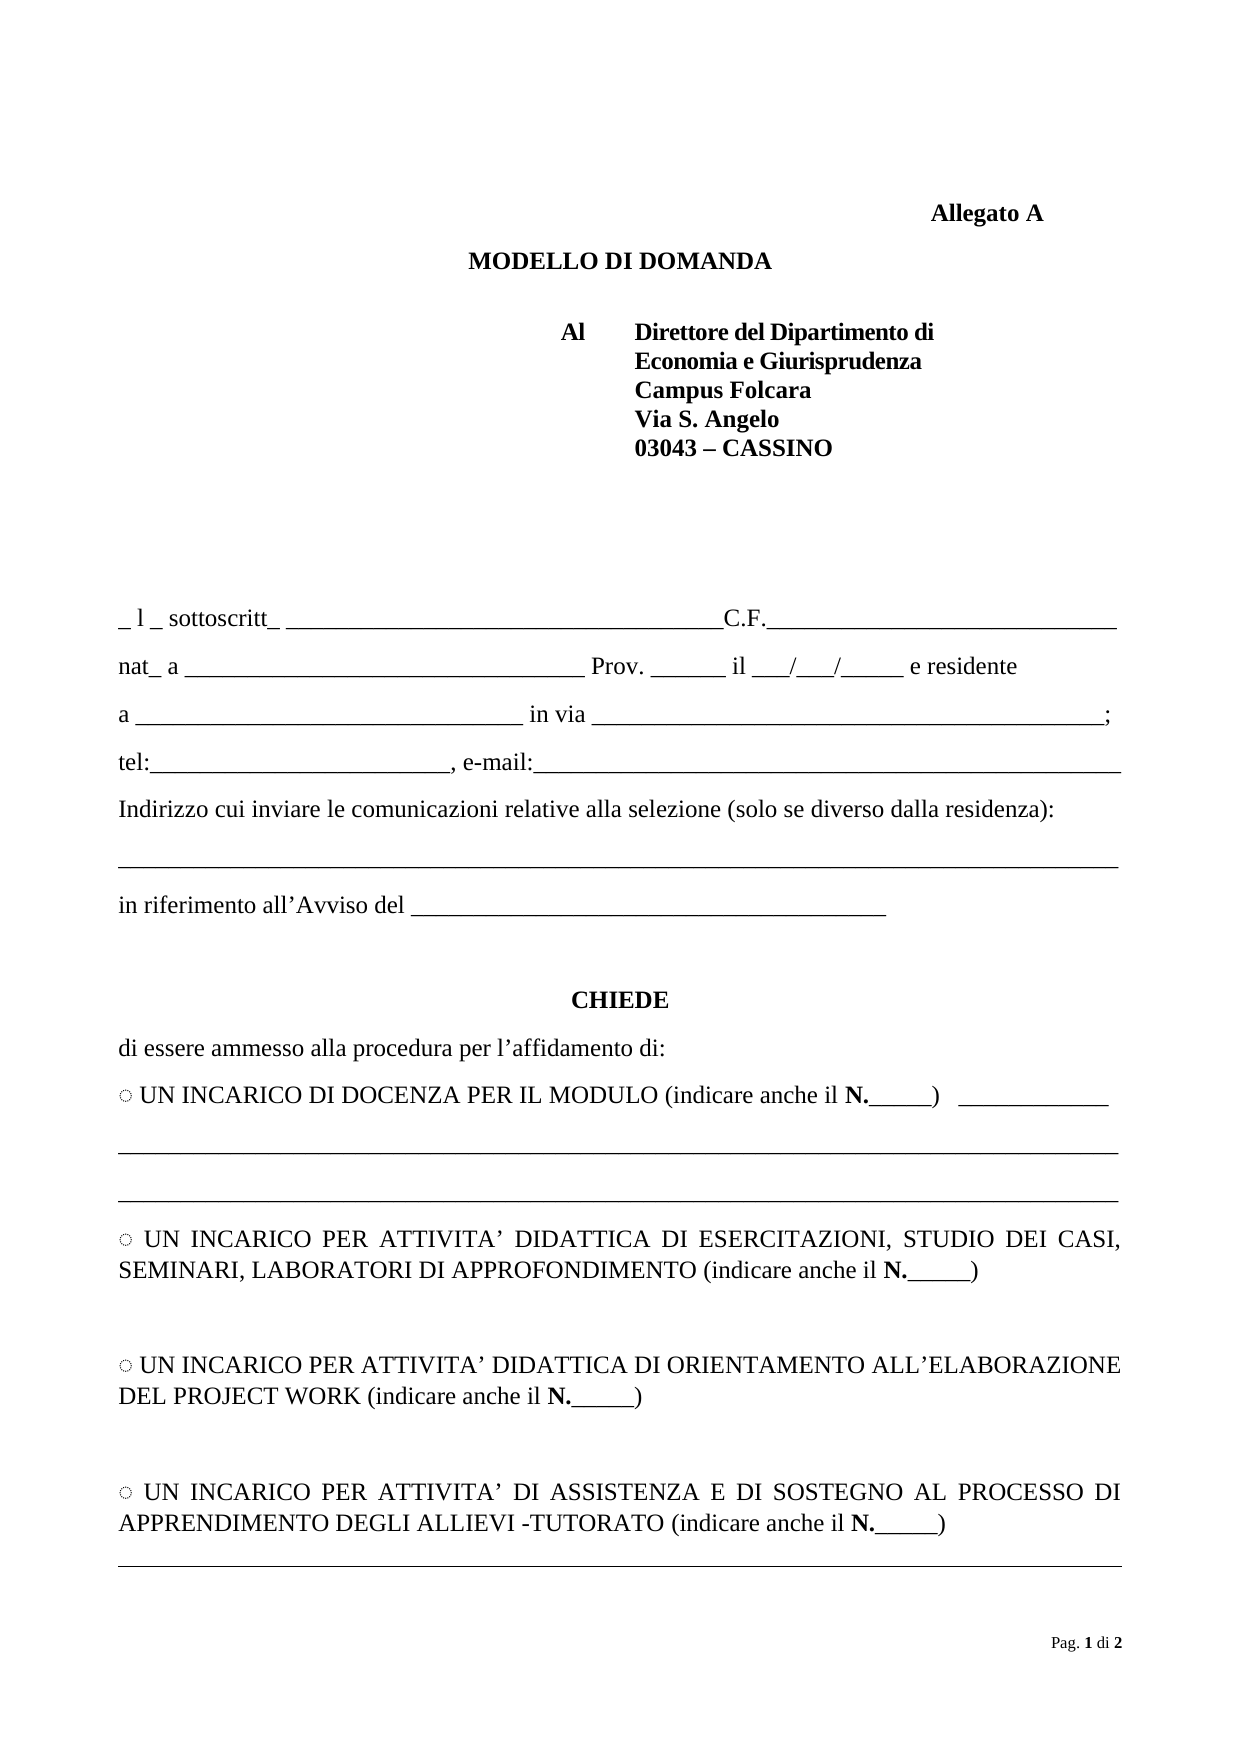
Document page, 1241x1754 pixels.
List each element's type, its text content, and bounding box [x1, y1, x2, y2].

text 󠇜 UN INCARICO DI DOCENZA PER IL MODULO (indicare anche il N._____) ____________ [118, 1081, 1122, 1109]
text in riferimento all’Avviso del ______________________________________ [118, 890, 1122, 918]
text Via S. Angelo [561, 407, 1122, 432]
text Campus Folcara [561, 379, 1122, 404]
text 󠇜 UN INCARICO PER ATTIVITA’ DI ASSISTENZA E DI SOSTEGNO AL PROCESSO DI APPRENDIMENTO DEGLI ALLIEVI -TUTORATO (indicare anche il N._____) [118, 1477, 1122, 1566]
text Allegato A [857, 198, 1122, 227]
text ________________________________________________________________________________ [118, 1176, 1122, 1205]
text di essere ammesso alla procedura per l’affidamento di: [118, 1033, 1122, 1062]
text CHIEDE [118, 985, 1122, 1014]
text 󠇜 UN INCARICO PER ATTIVITA’ DIDATTICA DI ESERCITAZIONI, STUDIO DEI CASI, SEMINARI, LABORATORI DI APPROFONDIMENTO (indicare anche il N._____) [118, 1224, 1122, 1283]
text tel:________________________, e-mail:_______________________________________________ [118, 747, 1122, 775]
text Al Direttore del Dipartimento di [118, 317, 1122, 346]
text 03043 – CASSINO [561, 436, 1122, 461]
text ________________________________________________________________________________ [118, 1128, 1122, 1157]
text _ l _ sottoscritt_ ___________________________________C.F.____________________________ [118, 603, 1122, 632]
text 󠇜 UN INCARICO PER ATTIVITA’ DIDATTICA DI ORIENTAMENTO ALL’ELABORAZIONE DEL PROJECT WORK (indicare anche il N._____) [118, 1350, 1122, 1410]
text MODELLO DI DOMANDA [118, 246, 1122, 274]
text nat_ a ________________________________ Prov. ______ il ___/___/_____ e residente [118, 651, 1122, 680]
text ________________________________________________________________________________ [118, 842, 1122, 871]
text Economia e Giurisprudenza [118, 346, 1122, 375]
text a _______________________________ in via _________________________________________; [118, 699, 1122, 728]
text Indirizzo cui inviare le comunicazioni relative alla selezione (solo se diverso dalla residenza): [118, 794, 1122, 823]
